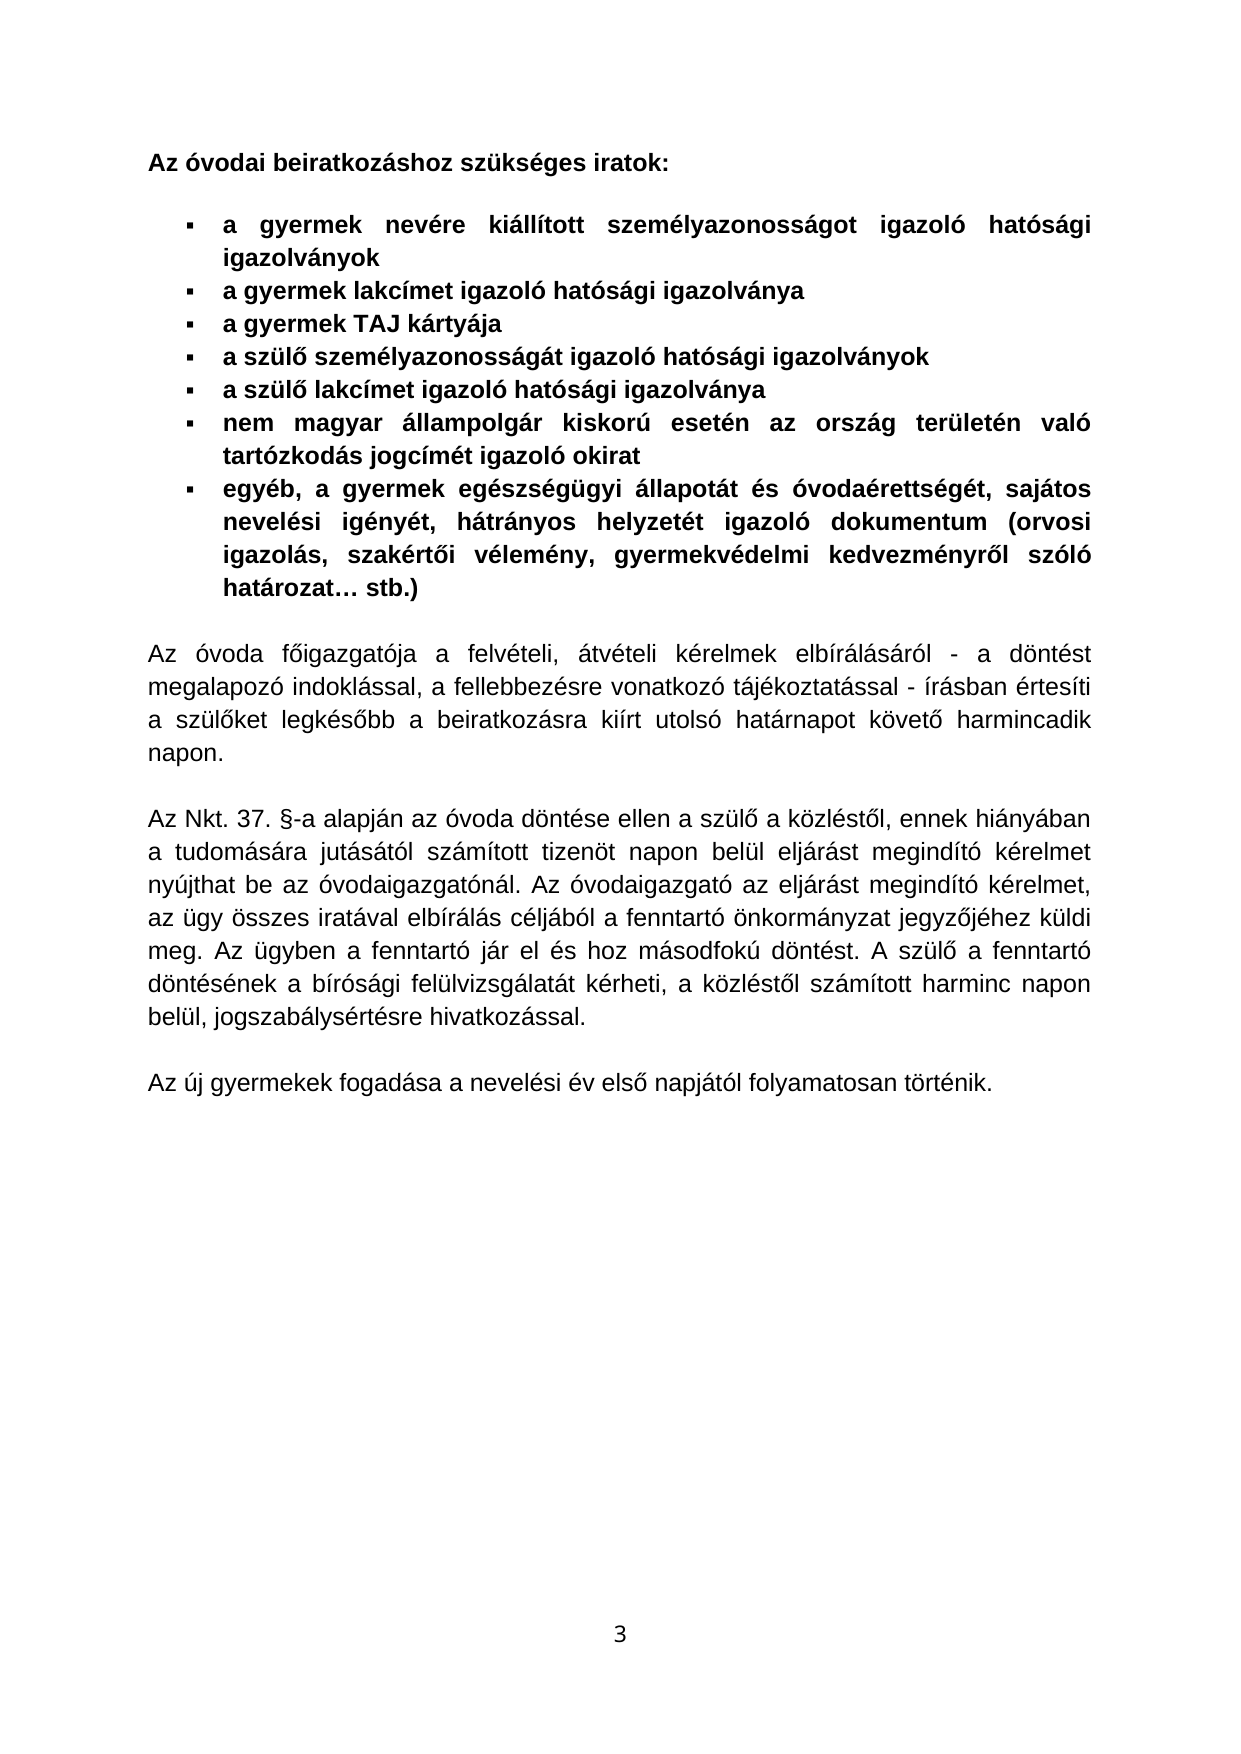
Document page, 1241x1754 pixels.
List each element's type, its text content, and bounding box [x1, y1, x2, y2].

text Az új gyermekek fogadása a nevelési év első napjától folyamatosan történik. [148, 1068, 1093, 1097]
list egyéb, a gyermek egészségügyi állapotát és óvodaérettségét, sajátos nevelési igényét, hátrányos helyzetét igazoló dokumentum (orvosi igazolás, szakértői vélemény, gyermekvédelmi kedvezményről szóló határozat… stb.) [185, 474, 1093, 602]
list a gyermek nevére kiállított személyazonosságot igazoló hatósági igazolványok [185, 210, 1093, 272]
list a szülő lakcímet igazoló hatósági igazolványa [185, 375, 1093, 404]
list a gyermek TAJ kártyája [185, 309, 1093, 338]
list a szülő személyazonosságát igazoló hatósági igazolványok [185, 342, 1093, 371]
list a gyermek lakcímet igazoló hatósági igazolványa [185, 276, 1093, 304]
text Az óvoda főigazgatója a felvételi, átvételi kérelmek elbírálásáról - a döntést megalapozó indoklással, a fellebbezésre vonatkozó tájékoztatással - írásban értesíti a szülőket legkésőbb a beiratkozásra kiírt utolsó határnapot követő harmincadik napon. [148, 639, 1093, 767]
text Az Nkt. 37. §-a alapján az óvoda döntése ellen a szülő a közléstől, ennek hiányában a tudomására jutásától számított tizenöt napon belül eljárást megindító kérelmet nyújthat be az óvodaigazgatónál. Az óvodaigazgató az eljárást megindító kérelmet, az ügy összes iratával elbírálás céljából a fenntartó önkormányzat jegyzőjéhez küldi meg. Az ügyben a fenntartó jár el és hoz másodfokú döntést. A szülő a fenntartó döntésének a bírósági felülvizsgálatát kérheti, a közléstől számított harminc napon belül, jogszabálysértésre hivatkozással. [148, 804, 1093, 1031]
list nem magyar állampolgár kiskorú esetén az ország területén való tartózkodás jogcímét igazoló okirat [185, 408, 1093, 470]
text Az óvodai beiratkozáshoz szükséges iratok: [148, 148, 1093, 176]
